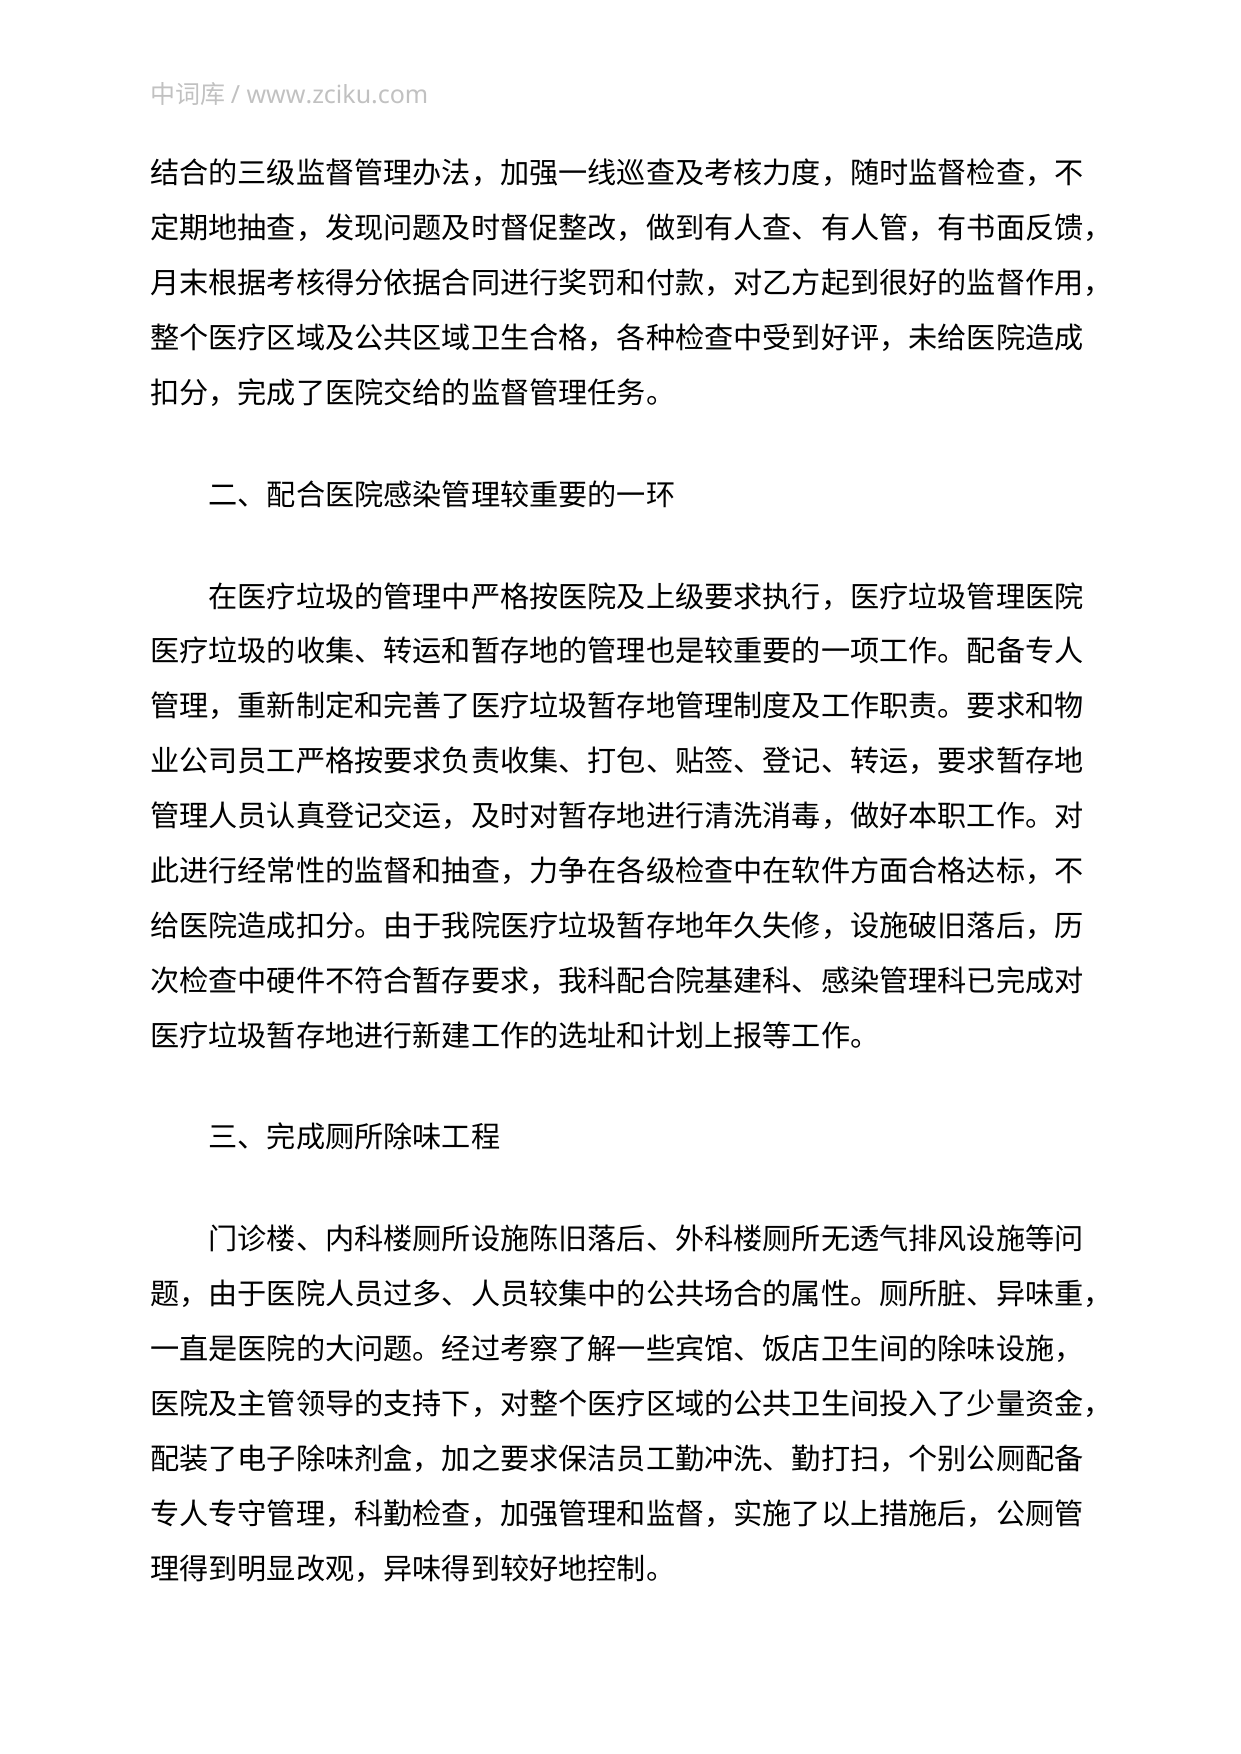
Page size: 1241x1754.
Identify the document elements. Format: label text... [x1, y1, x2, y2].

text 门诊楼、内科楼厕所设施陈旧落后、外科楼厕所无透气排风设施等问题，由于医院人员过多、人员较集中的公共场合的属性。厕所脏、异味重，一直是医院的大问题。经过考察了解一些宾馆、饭店卫生间的除味设施，医院及主管领导的支持下，对整个医疗区域的公共卫生间投入了少量资金，配装了电子除味剂盒，加之要求保洁员工勤冲洗、勤打扫，个别公厕配备专人专守管理，科勤检查，加强管理和监督，实施了以上措施后，公厕管理得到明显改观，异味得到较好地控制。 [150, 1216, 1090, 1587]
text 在医疗垃圾的管理中严格按医院及上级要求执行，医疗垃圾管理医院医疗垃圾的收集、转运和暂存地的管理也是较重要的一项工作。配备专人管理，重新制定和完善了医疗垃圾暂存地管理制度及工作职责。要求和物业公司员工严格按要求负责收集、打包、贴签、登记、转运，要求暂存地管理人员认真登记交运，及时对暂存地进行清洗消毒，做好本职工作。对此进行经常性的监督和抽查，力争在各级检查中在软件方面合格达标，不给医院造成扣分。由于我院医疗垃圾暂存地年久失修，设施破旧落后，历次检查中硬件不符合暂存要求，我科配合院基建科、感染管理科已完成对医疗垃圾暂存地进行新建工作的选址和计划上报等工作。 [150, 573, 1090, 1054]
text 三、完成厕所除味工程 [150, 1114, 1090, 1156]
text 二、配合医院感染管理较重要的一环 [150, 471, 1090, 514]
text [150, 150, 1090, 412]
